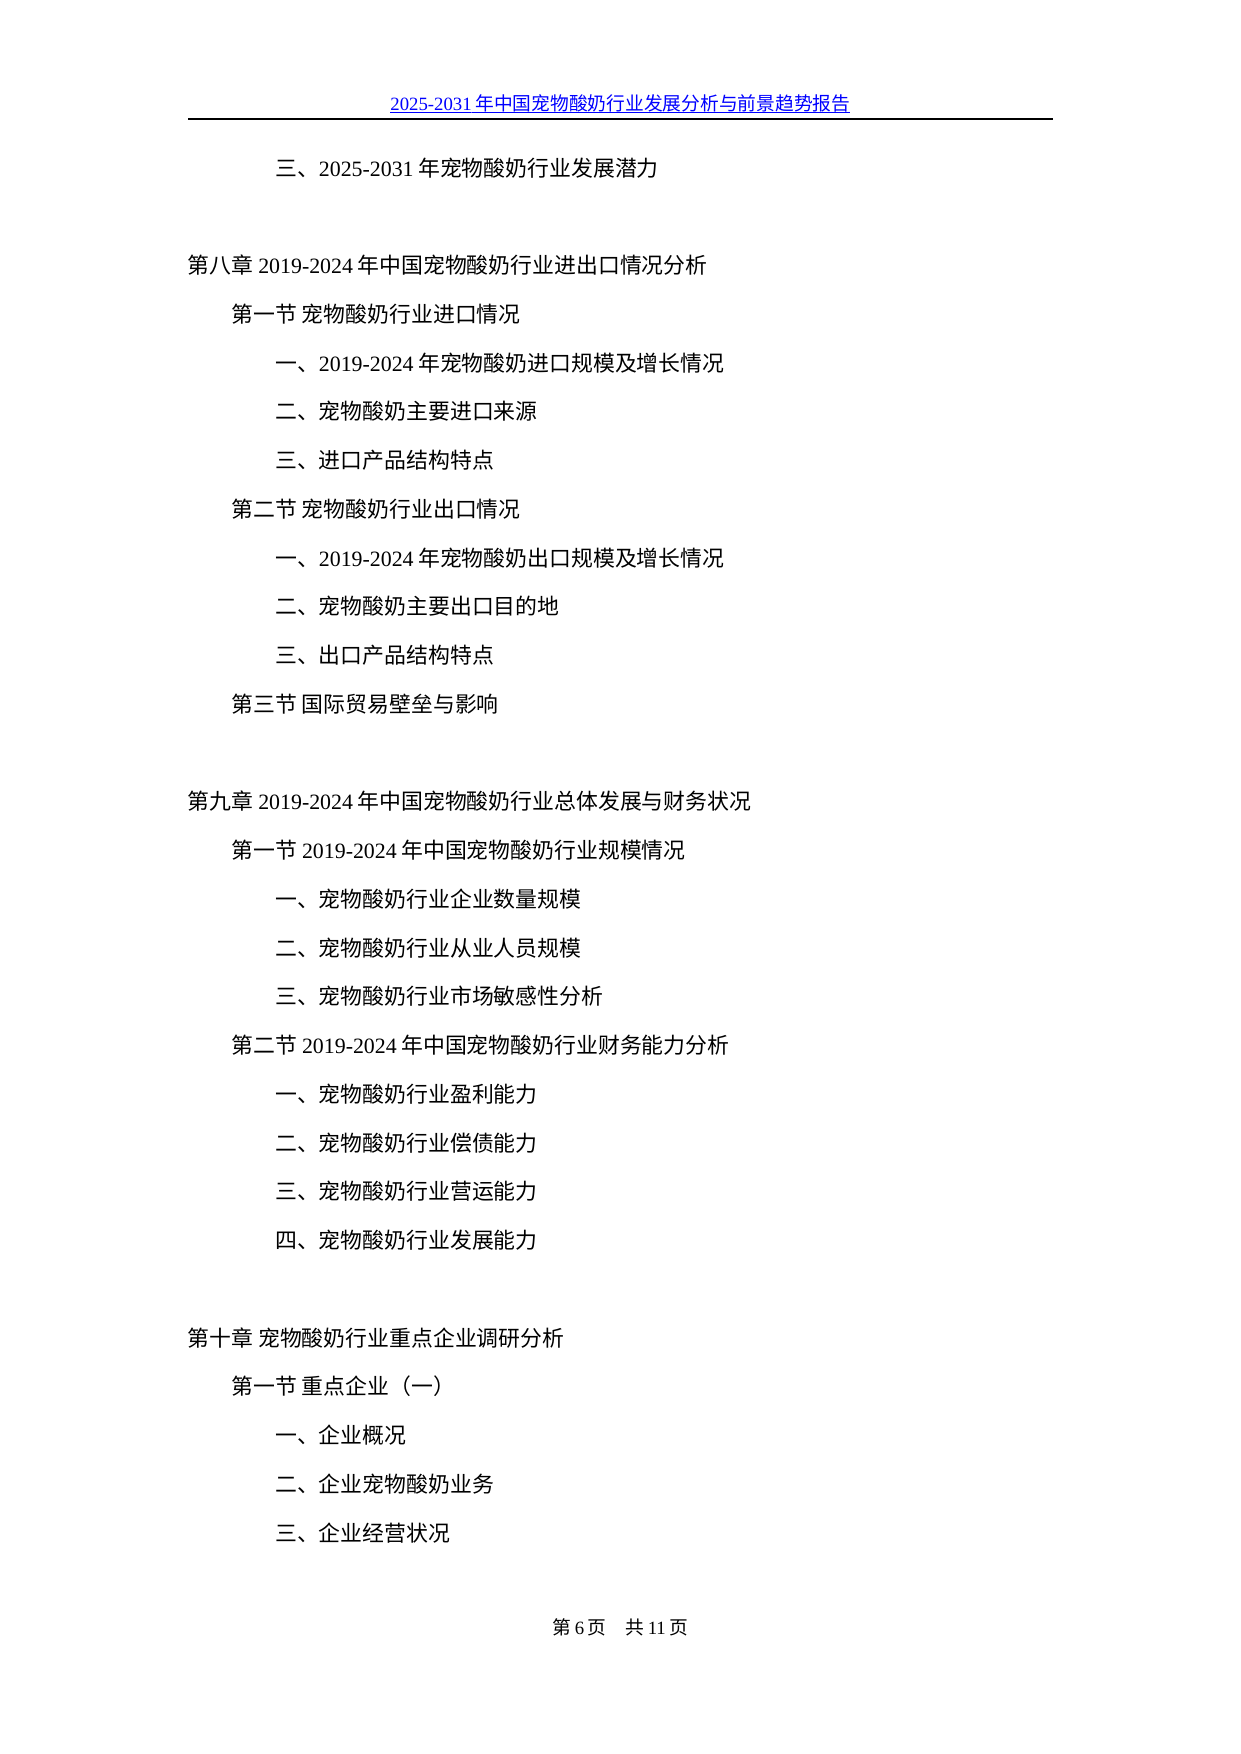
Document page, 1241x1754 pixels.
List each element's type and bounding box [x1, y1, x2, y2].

text [187, 150, 1053, 1548]
